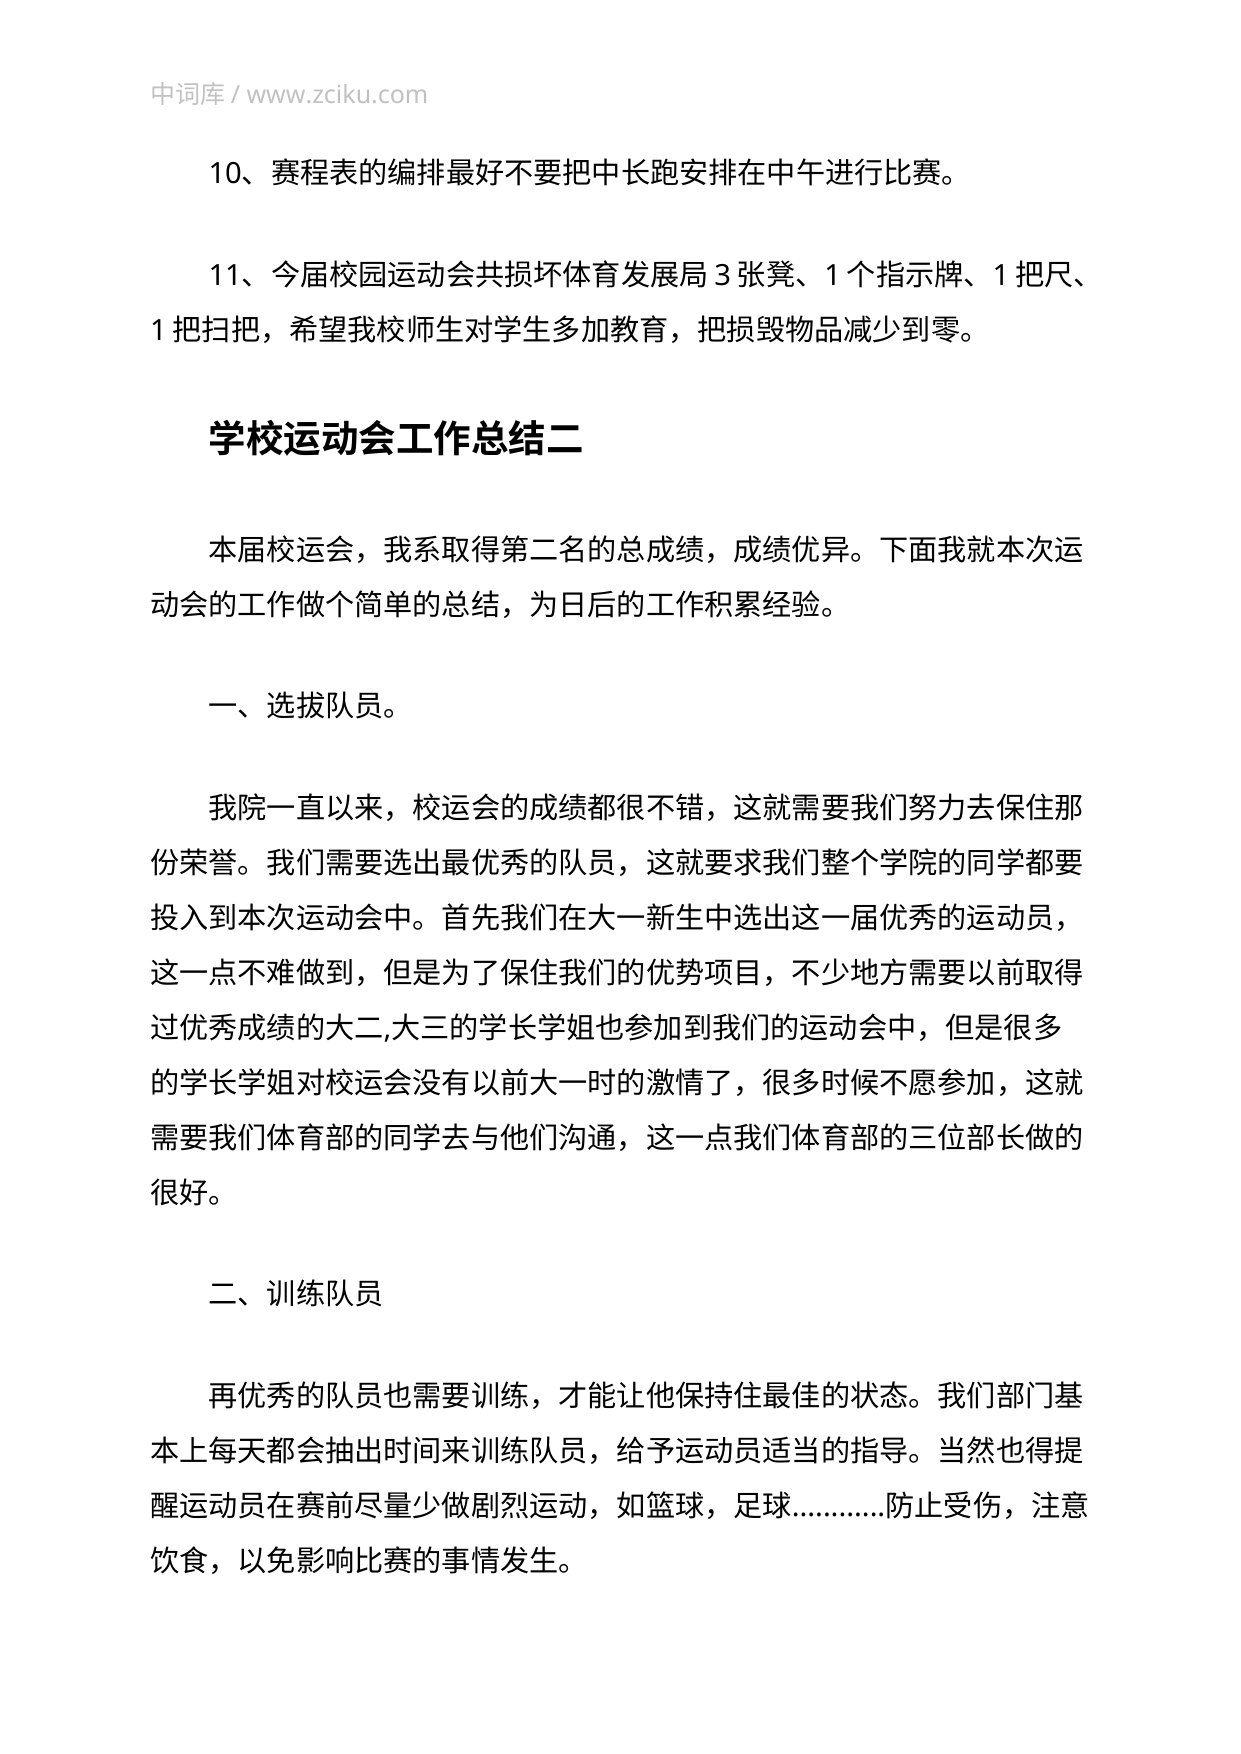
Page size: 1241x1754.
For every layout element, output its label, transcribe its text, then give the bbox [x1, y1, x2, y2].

text 学校运动会工作总结二 [150, 409, 1090, 463]
text 我院一直以来，校运会的成绩都很不错，这就需要我们努力去保住那份荣誉。我们需要选出最优秀的队员，这就要求我们整个学院的同学都要投入到本次运动会中。首先我们在大一新生中选出这一届优秀的运动员，这一点不难做到，但是为了保住我们的优势项目，不少地方需要以前取得过优秀成绩的大二,大三的学长学姐也参加到我们的运动会中，但是很多的学长学姐对校运会没有以前大一时的激情了，很多时候不愿参加，这就需要我们体育部的同学去与他们沟通，这一点我们体育部的三位部长做的很好。 [150, 785, 1090, 1211]
text 10、赛程表的编排最好不要把中长跑安排在中午进行比赛。 [150, 150, 1090, 192]
text 本届校运会，我系取得第二名的总成绩，成绩优异。下面我就本次运动会的工作做个简单的总结，为日后的工作积累经验。 [150, 526, 1090, 623]
text 11、今届校园运动会共损坏体育发展局3张凳、1个指示牌、1把尺、1把扫把，希望我校师生对学生多加教育，把损毁物品减少到零。 [150, 252, 1090, 349]
text 一、选拔队员。 [150, 683, 1090, 725]
text 再优秀的队员也需要训练，才能让他保持住最佳的状态。我们部门基本上每天都会抽出时间来训练队员，给予运动员适当的指导。当然也得提醒运动员在赛前尽量少做剧烈运动，如篮球，足球............防止受伤，注意饮食，以免影响比赛的事情发生。 [150, 1373, 1090, 1580]
text 二、训练队员 [150, 1271, 1090, 1313]
